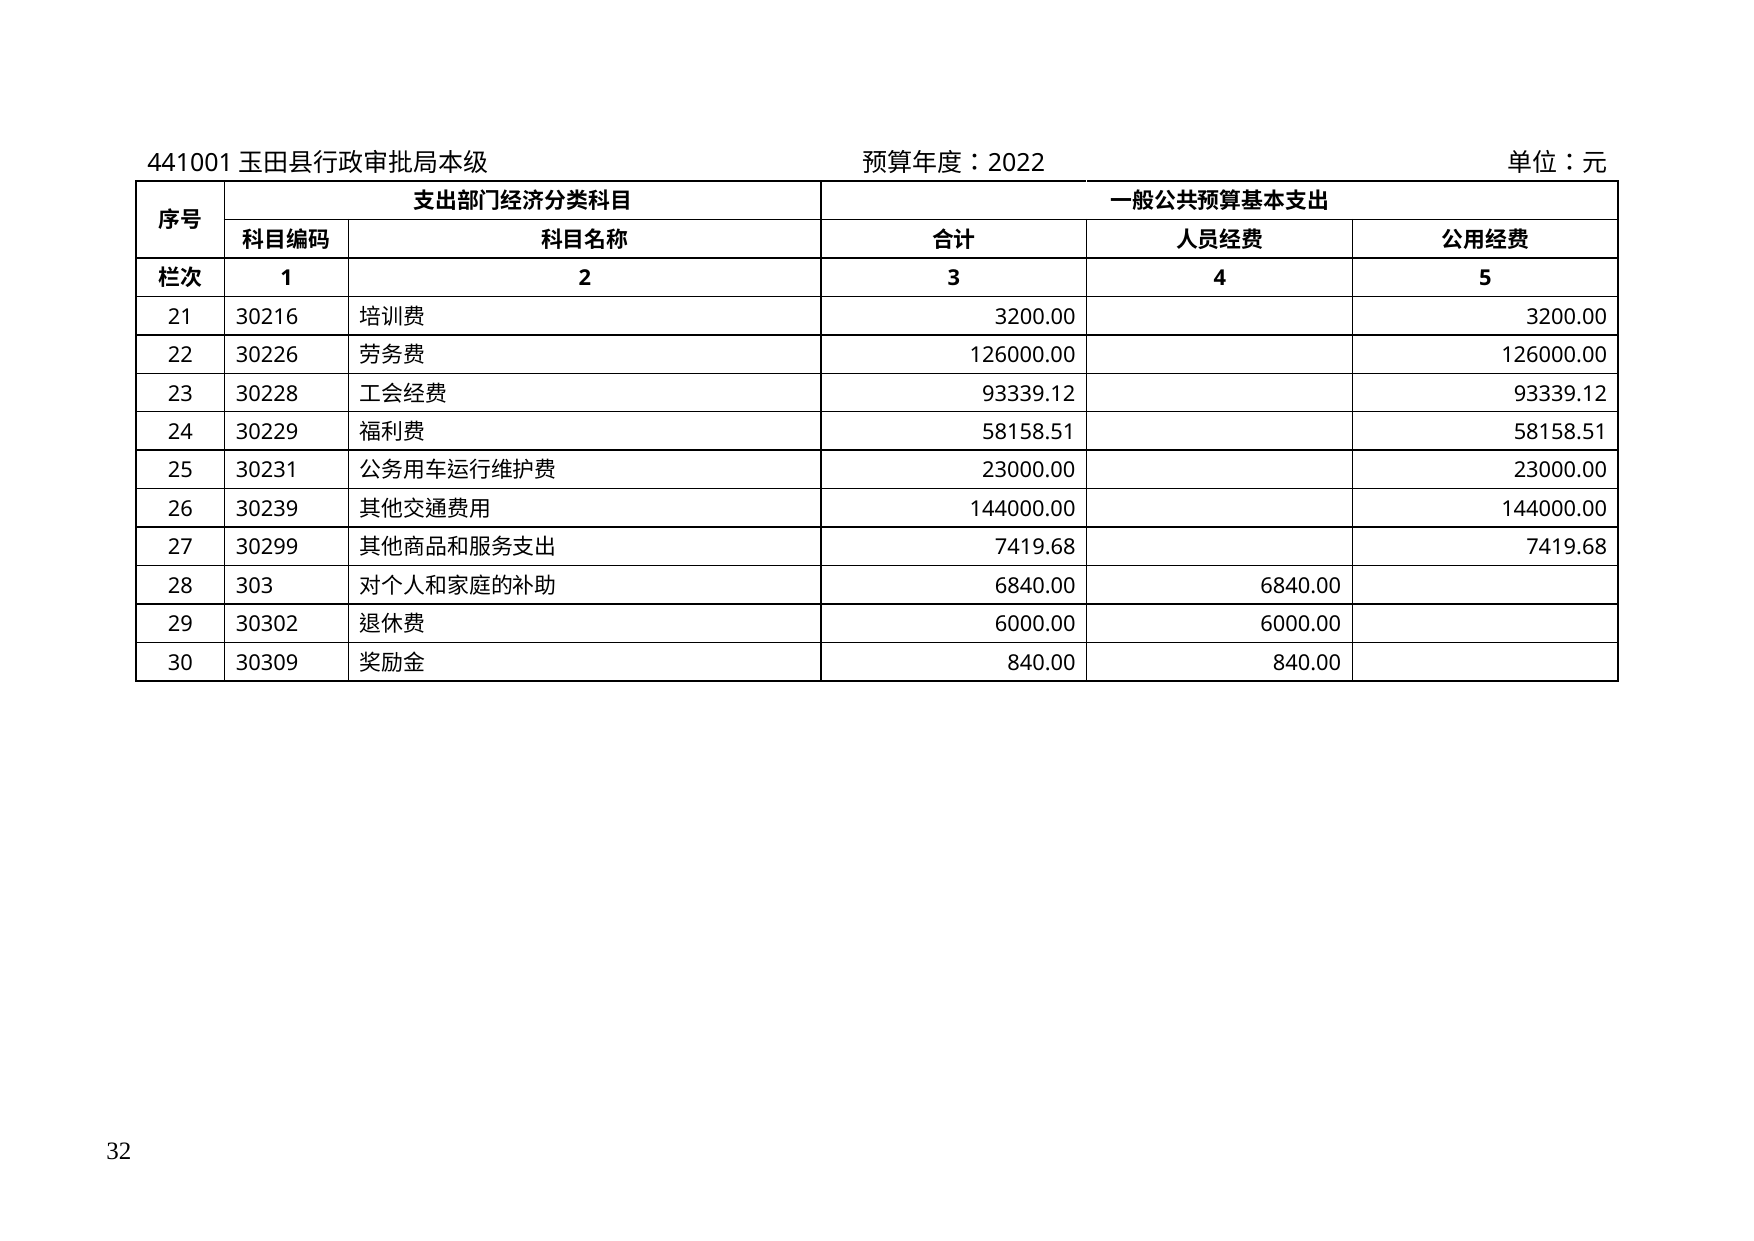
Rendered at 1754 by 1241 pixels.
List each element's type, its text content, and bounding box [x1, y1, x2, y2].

table_cell 144000.00 [1353, 489, 1617, 526]
table_cell [1353, 566, 1617, 603]
table_cell 公用经费 [1353, 220, 1617, 257]
table_cell 30302 [225, 605, 348, 641]
table_cell 30309 [225, 643, 348, 680]
table_cell 840.00 [1087, 643, 1352, 680]
table_cell 24 [137, 412, 224, 449]
table_cell 27 [137, 528, 224, 564]
table_cell 25 [137, 451, 224, 488]
table_cell 科目名称 [349, 220, 820, 257]
table_cell 23000.00 [822, 451, 1086, 488]
table_cell 培训费 [349, 297, 820, 334]
table_cell 58158.51 [822, 412, 1086, 449]
table_cell [1087, 412, 1352, 449]
table_cell 其他交通费用 [349, 489, 820, 526]
table_cell [1087, 489, 1352, 526]
table_cell [1087, 336, 1352, 372]
table_cell 30216 [225, 297, 348, 334]
table_cell 3 [822, 259, 1086, 296]
table_cell 1 [225, 259, 348, 296]
table_cell [1087, 451, 1352, 488]
table_cell 23000.00 [1353, 451, 1617, 488]
table_cell 303 [225, 566, 348, 603]
table_header 预算年度：2022 [822, 143, 1086, 180]
table_cell [1087, 297, 1352, 334]
table_cell 30228 [225, 374, 348, 411]
table_cell 3200.00 [822, 297, 1086, 334]
table_cell 5 [1353, 259, 1617, 296]
table_cell 93339.12 [1353, 374, 1617, 411]
table_cell 30239 [225, 489, 348, 526]
table_cell 对个人和家庭的补助 [349, 566, 820, 603]
table_cell 126000.00 [1353, 336, 1617, 372]
table_cell 3200.00 [1353, 297, 1617, 334]
table_cell 58158.51 [1353, 412, 1617, 449]
table_cell 2 [349, 259, 820, 296]
table_cell [1087, 374, 1352, 411]
table_cell 30226 [225, 336, 348, 372]
table_cell 93339.12 [822, 374, 1086, 411]
table_cell 科目编码 [225, 220, 348, 257]
table_cell 6840.00 [1087, 566, 1352, 603]
table_cell 劳务费 [349, 336, 820, 372]
table_cell 奖励金 [349, 643, 820, 680]
table_cell 工会经费 [349, 374, 820, 411]
table_cell 6000.00 [822, 605, 1086, 641]
table_header 441001玉田县行政审批局本级 [137, 143, 820, 180]
table_cell 公务用车运行维护费 [349, 451, 820, 488]
table_cell 其他商品和服务支出 [349, 528, 820, 564]
table_cell 28 [137, 566, 224, 603]
table_cell 30231 [225, 451, 348, 488]
table_cell 退休费 [349, 605, 820, 641]
table_cell 序号 [137, 182, 224, 257]
table_cell 4 [1087, 259, 1352, 296]
table_cell 30299 [225, 528, 348, 564]
table_cell 栏次 [137, 259, 224, 296]
table_cell 福利费 [349, 412, 820, 449]
table_cell 支出部门经济分类科目 [225, 182, 820, 219]
table_cell 126000.00 [822, 336, 1086, 372]
table_cell 一般公共预算基本支出 [822, 182, 1617, 219]
table_cell 7419.68 [822, 528, 1086, 564]
table_cell 26 [137, 489, 224, 526]
table_cell 30229 [225, 412, 348, 449]
table_cell 29 [137, 605, 224, 641]
table_cell [1353, 643, 1617, 680]
table_cell [1087, 528, 1352, 564]
table_cell 30 [137, 643, 224, 680]
table_header 单位：元 [1087, 143, 1617, 180]
table_cell 6840.00 [822, 566, 1086, 603]
table_cell 人员经费 [1087, 220, 1352, 257]
table_cell 22 [137, 336, 224, 372]
table_cell 23 [137, 374, 224, 411]
table_cell [1353, 605, 1617, 641]
table_cell 6000.00 [1087, 605, 1352, 641]
table_cell 合计 [822, 220, 1086, 257]
table_cell 840.00 [822, 643, 1086, 680]
table_cell 144000.00 [822, 489, 1086, 526]
table_cell 21 [137, 297, 224, 334]
table_cell 7419.68 [1353, 528, 1617, 564]
